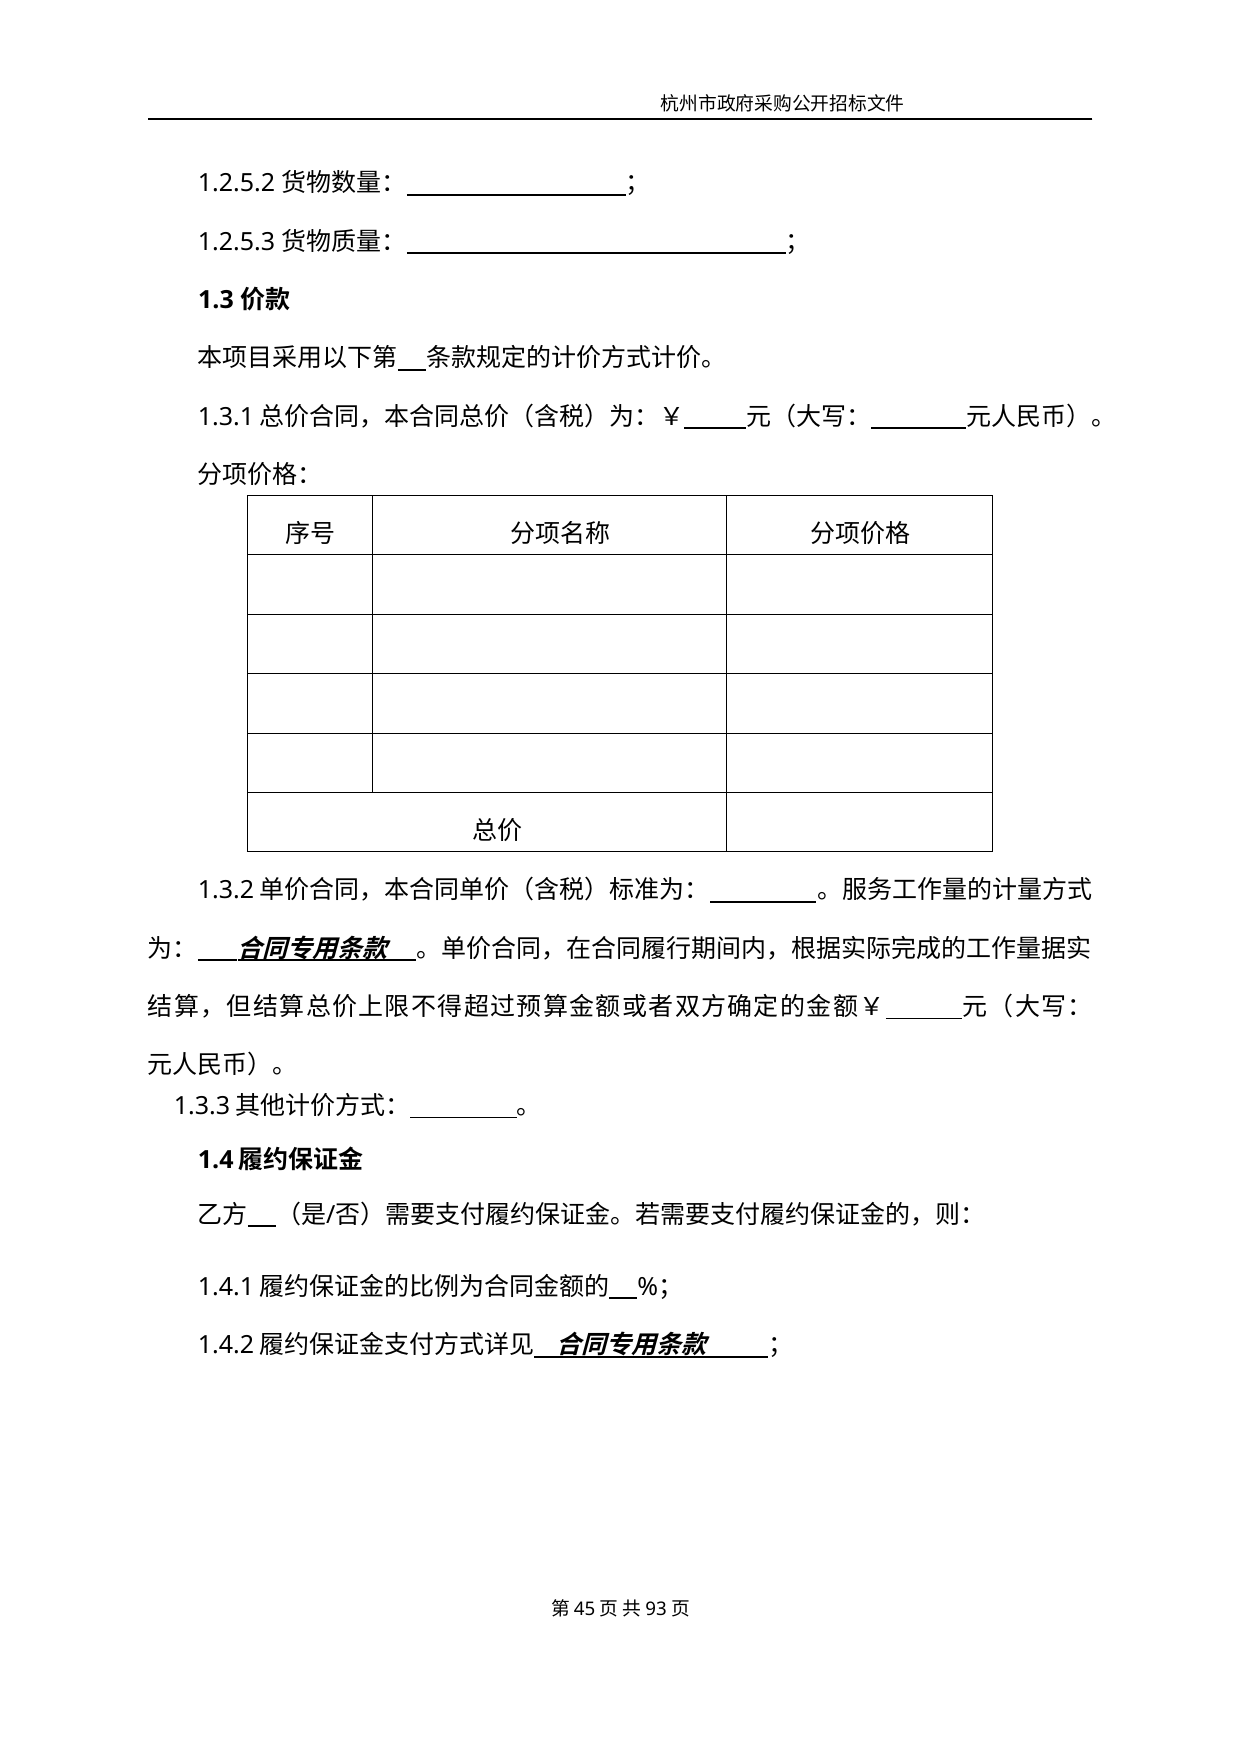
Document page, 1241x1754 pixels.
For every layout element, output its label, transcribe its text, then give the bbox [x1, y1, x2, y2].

table_header 分项价格 [727, 496, 992, 554]
table_cell [248, 674, 372, 732]
text 1.2.5.2 货物数量： ； [148, 145, 1092, 203]
table_cell [727, 615, 992, 673]
text 1.2.5.3 货物质量： ； [148, 203, 1092, 262]
table_header 序号 [248, 496, 372, 554]
table_cell [248, 734, 372, 792]
text 1.3.2单价合同，本合同单价（含税）标准为： 。服务工作量的计量方式为： 合同专用条款 。单价合同，在合同履行期间内，根据实际完成的工作量据实结算，但结算总价上限不得超过预算金额或者双方确定的金额￥ 元（大写： 元人民币）。 [148, 852, 1092, 1086]
text 本项目采用以下第 条款规定的计价方式计价。 [148, 320, 1092, 378]
text 1.4.1履约保证金的比例为合同金额的 %； [148, 1249, 1092, 1307]
table_cell [727, 555, 992, 614]
table_cell [373, 555, 726, 614]
text 乙方 （是/否）需要支付履约保证金。若需要支付履约保证金的，则： [148, 1194, 1092, 1231]
table_cell [248, 555, 372, 614]
table_cell [373, 734, 726, 792]
table_cell [248, 615, 372, 673]
table_cell [373, 615, 726, 673]
text 1.3 价款 [148, 262, 1092, 320]
table_header 分项名称 [373, 496, 726, 554]
subtitle 1.3.3其他计价方式： 。 [148, 1086, 1092, 1122]
text 分项价格： [148, 437, 1092, 495]
text 1.4.2履约保证金支付方式详见 合同专用条款 ； [148, 1307, 1092, 1365]
table_cell [727, 793, 992, 851]
table_cell 总价 [248, 793, 726, 851]
table_cell [373, 674, 726, 732]
text 1.3.1总价合同，本合同总价（含税）为：￥ 元（大写： 元人民币）。 [148, 378, 1092, 437]
table_cell [727, 674, 992, 732]
text 1.4履约保证金 [148, 1140, 1092, 1176]
table_cell [727, 734, 992, 792]
